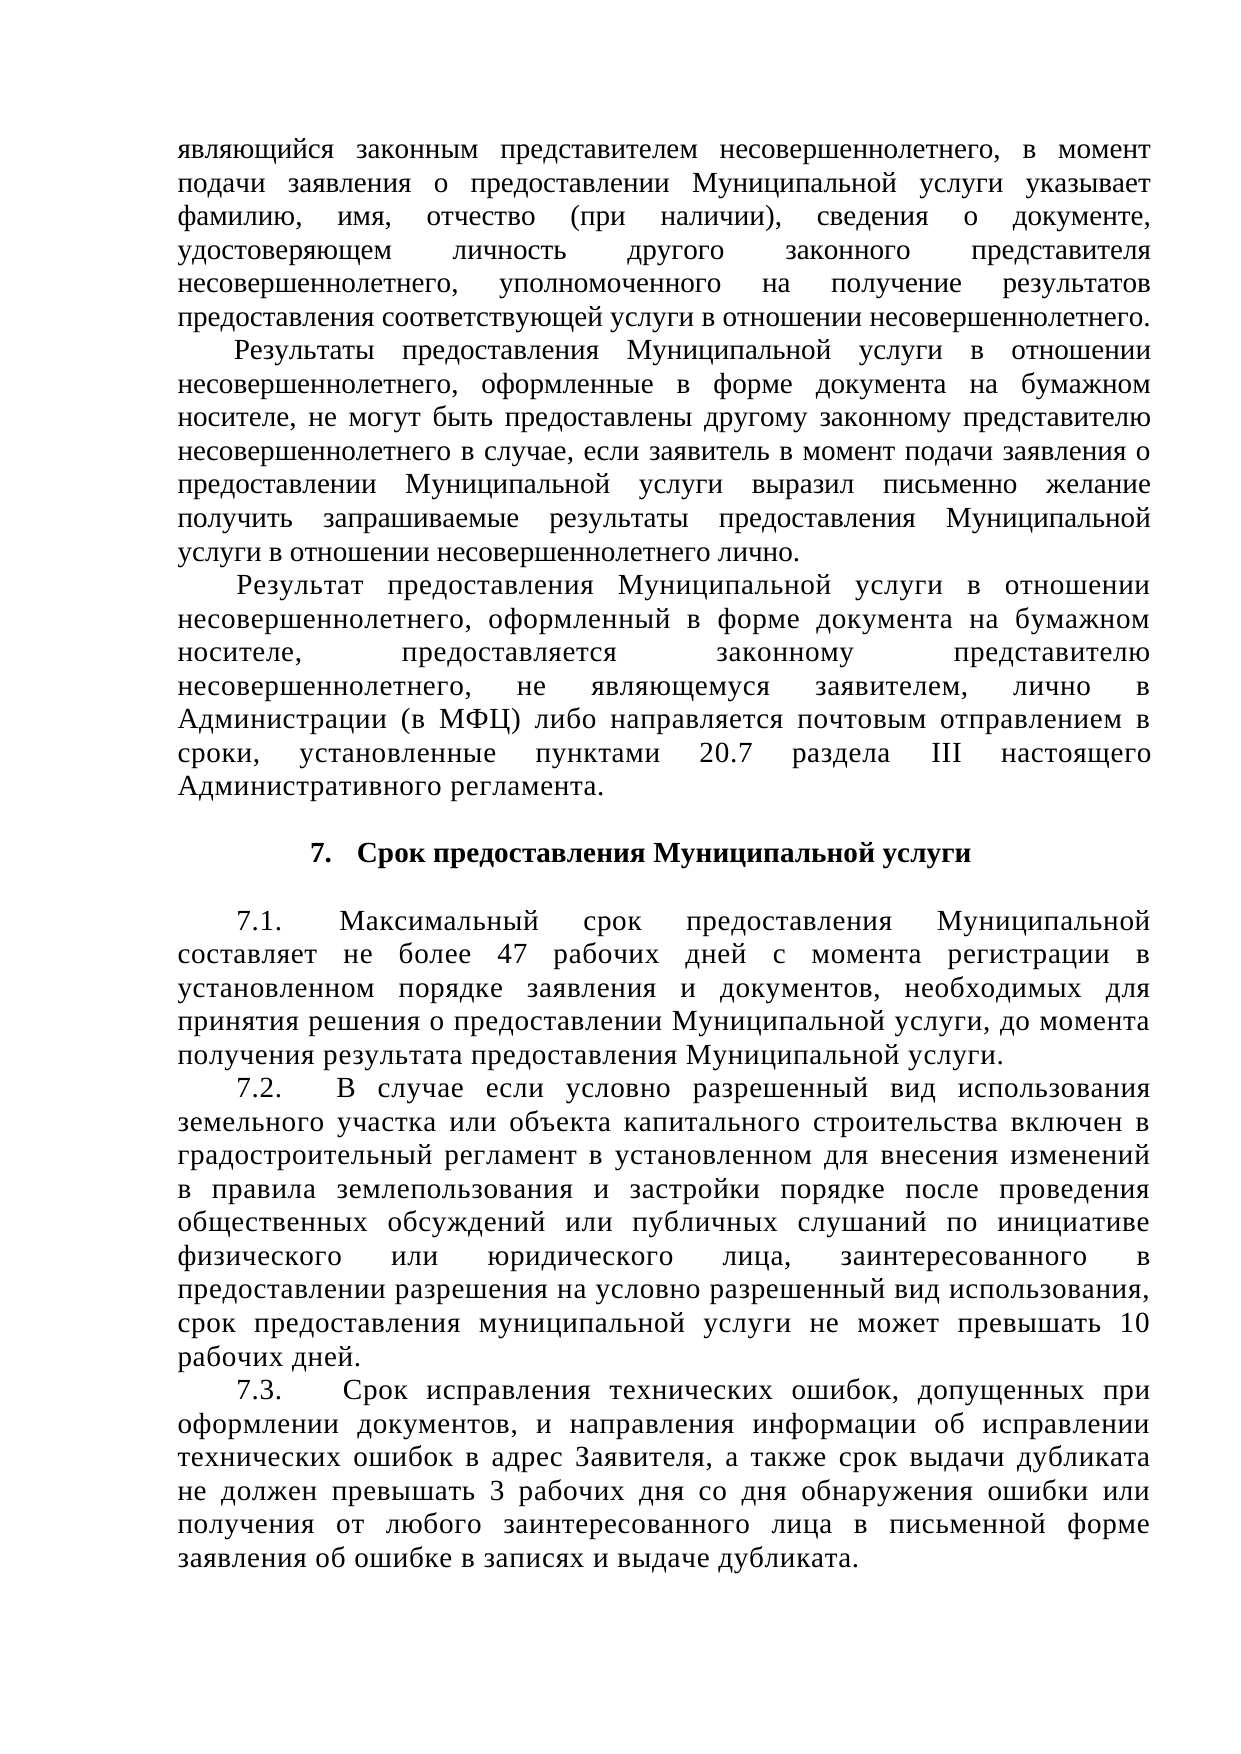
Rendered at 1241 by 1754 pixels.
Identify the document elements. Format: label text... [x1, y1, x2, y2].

list В случае если условно разрешенный вид использования земельного участка или объекта капитального строительства включен в градостроительный регламент в установленном для внесения изменений в правила землепользования и застройки порядке после проведения общественных обсуждений или публичных слушаний по инициативе физического или юридического лица, заинтересованного в предоставлении разрешения на условно разрешенный вид использования, срок предоставления муниципальной услуги не может превышать 10 рабочих дней. [177, 1070, 1152, 1372]
text Результаты предоставления Муниципальной услуги в отношении несовершеннолетнего, оформленные в форме документа на бумажном носителе, не могут быть предоставлены другому законному представителю несовершеннолетнего в случае, если заявитель в момент подачи заявления о предоставлении Муниципальной услуги выразил письменно желание получить запрашиваемые результаты предоставления Муниципальной услуги в отношении несовершеннолетнего лично. [177, 332, 1152, 567]
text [177, 131, 1152, 332]
list Максимальный срок предоставления Муниципальной составляет не более 47 рабочих дней с момента регистрации в установленном порядке заявления и документов, необходимых для принятия решения о предоставлении Муниципальной услуги, до момента получения результата предоставления Муниципальной услуги. [177, 903, 1152, 1070]
list Срок предоставления Муниципальной услуги [130, 836, 1152, 869]
text Результат предоставления Муниципальной услуги в отношении несовершеннолетнего, оформленный в форме документа на бумажном носителе, предоставляется законному представителю несовершеннолетнего, не являющемуся заявителем, лично в Администрации (в МФЦ) либо направляется почтовым отправлением в сроки, установленные пунктами 20.7 раздела III настоящего Административного регламента. [177, 567, 1152, 802]
list Срок исправления технических ошибок, допущенных при оформлении документов, и направления информации об исправлении технических ошибок в адрес Заявителя, а также срок выдачи дубликата не должен превышать 3 рабочих дня со дня обнаружения ошибки или получения от любого заинтересованного лица в письменной форме заявления об ошибке в записях и выдаче дубликата. [177, 1372, 1152, 1573]
